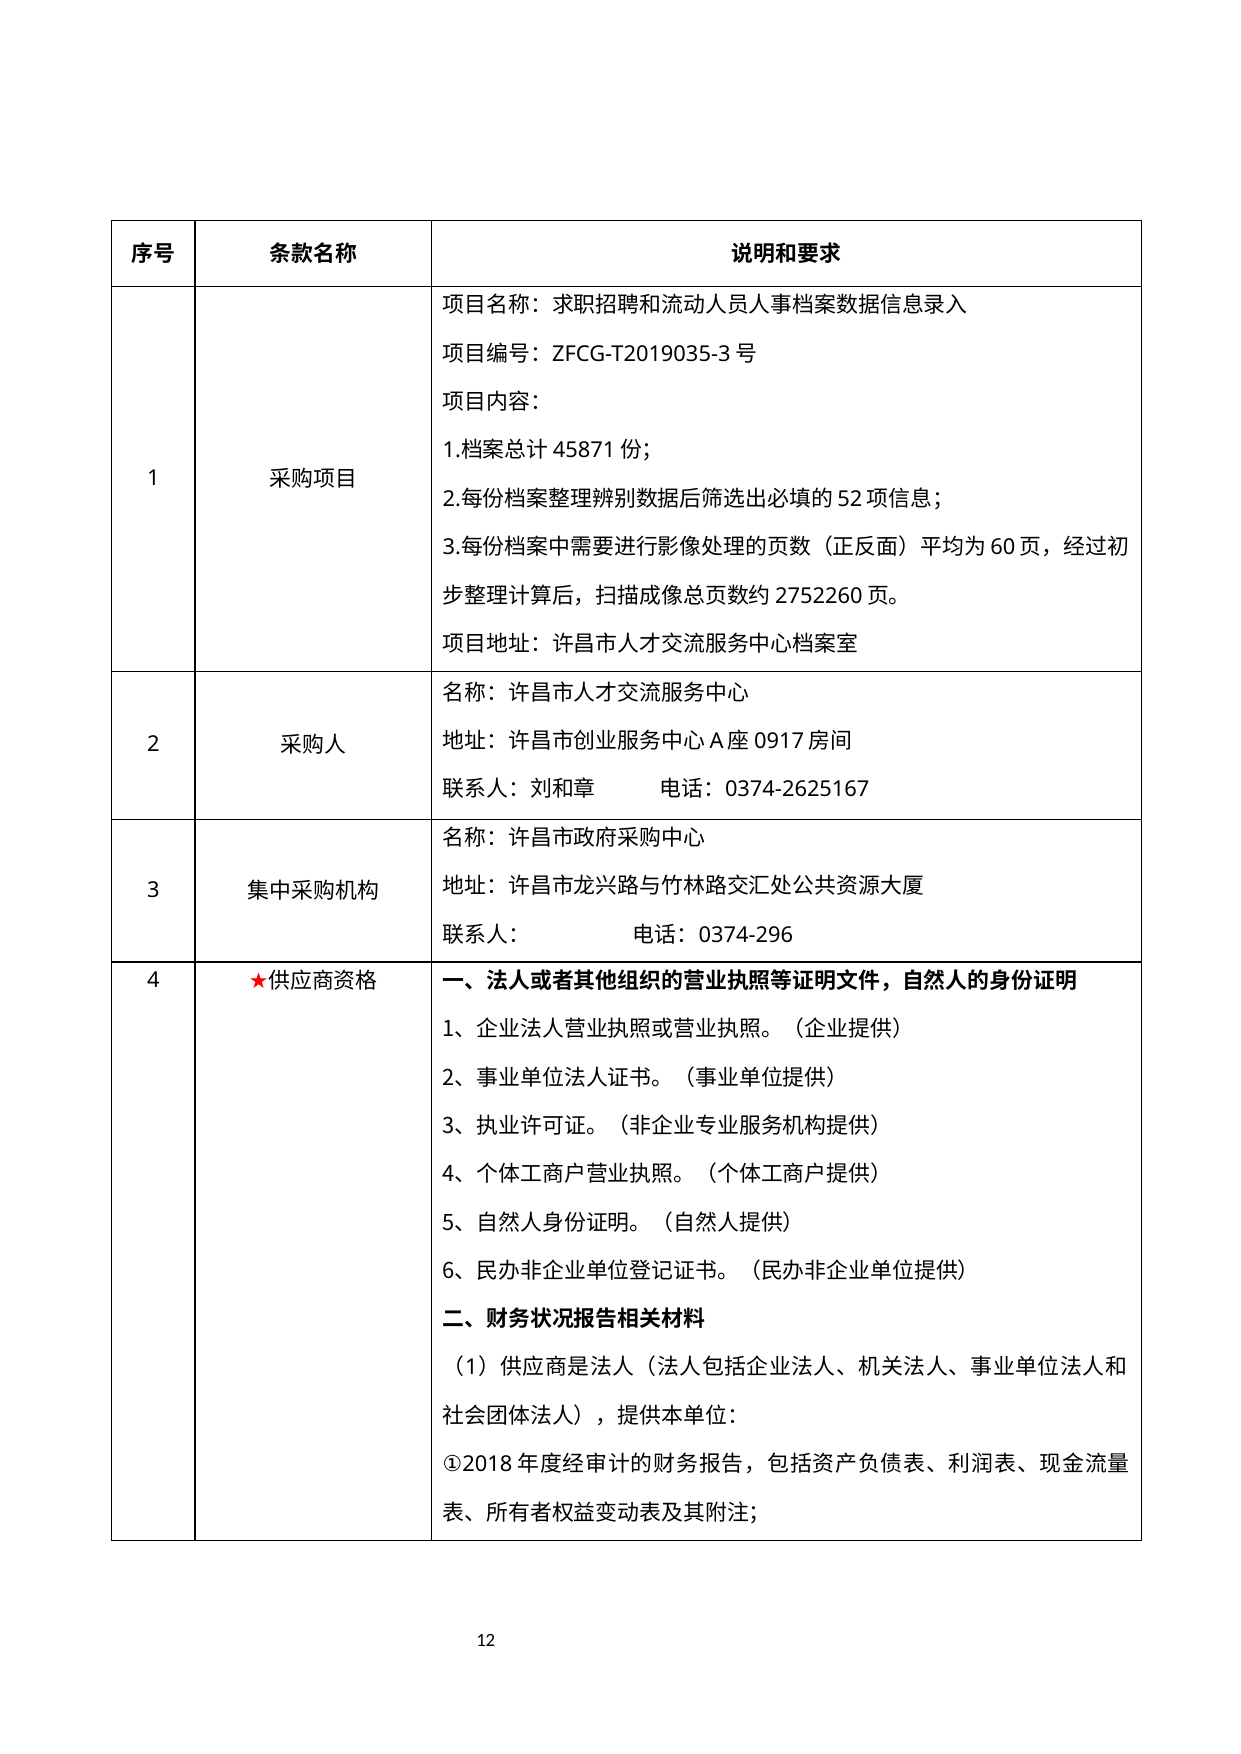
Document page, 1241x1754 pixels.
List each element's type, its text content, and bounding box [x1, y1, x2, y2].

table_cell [432, 963, 1141, 1540]
table_cell 集中采购机构 [196, 820, 431, 961]
table_cell 1 [112, 287, 194, 671]
table_cell 项目名称：求职招聘和流动人员人事档案数据信息录入 项目编号：ZFCG-T2019035-3号 项目内容： 1.档案总计45871份； 2.每份档案整理辨别数据后筛选出必填的52项信息； 3.每份档案中需要进行影像处理的页数（正反面）平均为60页，经过初步整理计算后，扫描成像总页数约2752260页。 项目地址：许昌市人才交流服务中心档案室 [432, 287, 1141, 671]
table_cell 3 [112, 820, 194, 961]
table_cell 采购人 [196, 672, 431, 819]
table_cell 2 [112, 672, 194, 819]
table_header 条款名称 [196, 221, 431, 286]
table_cell 4 [112, 963, 194, 1540]
table_cell 采购项目 [196, 287, 431, 671]
table_cell ★供应商资格 [196, 963, 431, 1540]
table_header 说明和要求 [432, 221, 1141, 286]
table_cell 名称：许昌市政府采购中心 地址：许昌市龙兴路与竹林路交汇处公共资源大厦 联系人： 电话：0374-296 [432, 820, 1141, 961]
table_header 序号 [112, 221, 194, 286]
table_cell 名称：许昌市人才交流服务中心 地址：许昌市创业服务中心A座0917房间 联系人：刘和章 电话：0374-2625167 [432, 672, 1141, 819]
